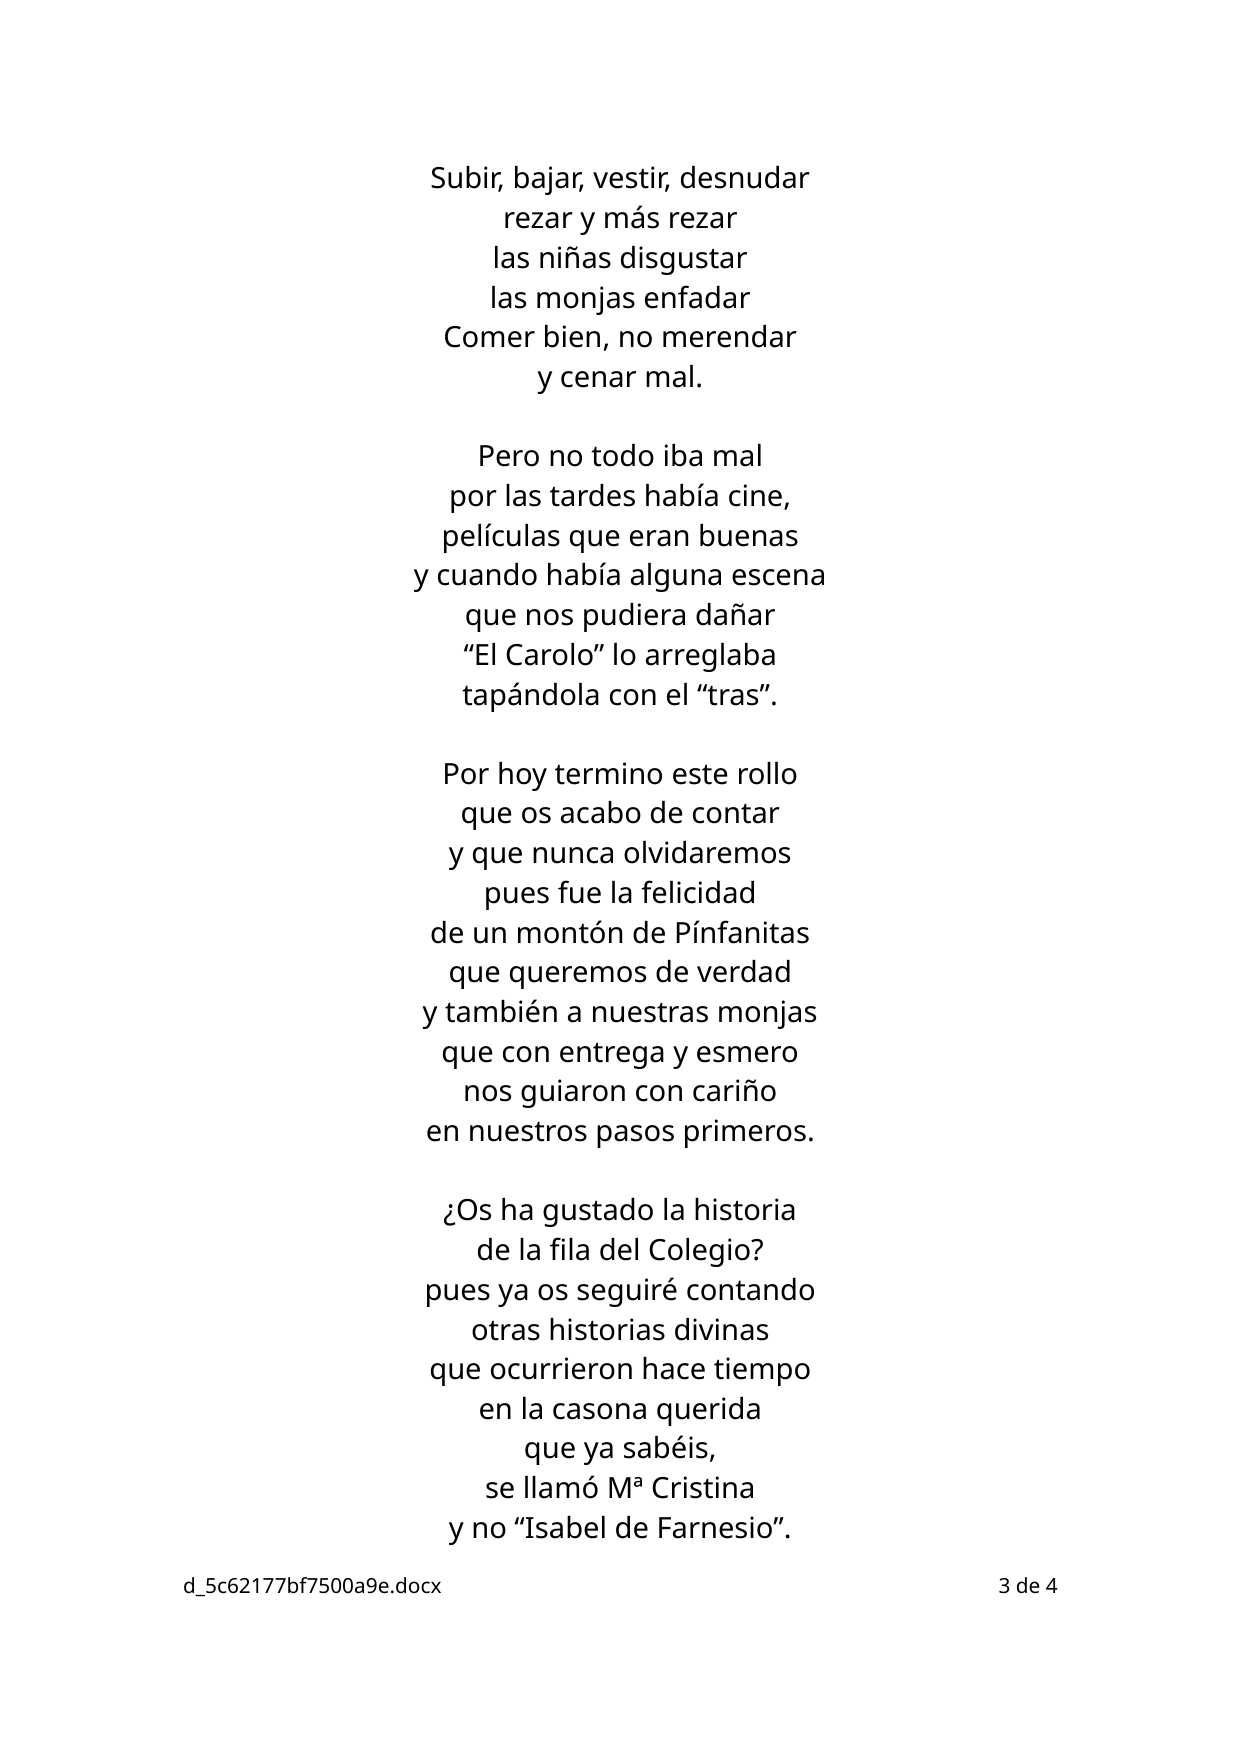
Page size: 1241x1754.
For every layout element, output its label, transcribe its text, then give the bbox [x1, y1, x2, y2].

text pues ya os seguiré contando [177, 1269, 1063, 1309]
text que con entrega y esmero [177, 1031, 1063, 1071]
text tapándola con el “tras”. [177, 674, 1063, 713]
text que ya sabéis, [177, 1428, 1063, 1467]
text que ocurrieron hace tiempo [177, 1348, 1063, 1388]
text que nos pudiera dañar [177, 594, 1063, 634]
text “El Carolo” lo arreglaba [177, 634, 1063, 674]
text por las tardes había cine, [177, 475, 1063, 515]
text pues fue la felicidad [177, 872, 1063, 912]
text que os acabo de contar [177, 793, 1063, 832]
text y cuando había alguna escena [177, 555, 1063, 594]
text que queremos de verdad [177, 952, 1063, 991]
text y también a nuestras monjas [177, 991, 1063, 1031]
text se llamó Mª Cristina [177, 1467, 1063, 1507]
text Por hoy termino este rollo [177, 753, 1063, 793]
text de la fila del Colegio? [177, 1229, 1063, 1269]
text y no “Isabel de Farnesio”. [177, 1507, 1063, 1547]
text rezar y más rezar [177, 197, 1063, 237]
text ¿Os ha gustado la historia [177, 1190, 1063, 1229]
text películas que eran buenas [177, 515, 1063, 555]
text y que nunca olvidaremos [177, 832, 1063, 872]
text en nuestros pasos primeros. [177, 1110, 1063, 1150]
text otras historias divinas [177, 1309, 1063, 1348]
text las niñas disgustar [177, 237, 1063, 277]
text nos guiaron con cariño [177, 1071, 1063, 1110]
text y cenar mal. [177, 356, 1063, 396]
text las monjas enfadar [177, 277, 1063, 317]
text Pero no todo iba mal [177, 436, 1063, 475]
text Comer bien, no merendar [177, 317, 1063, 356]
text de un montón de Pínfanitas [177, 912, 1063, 952]
text Subir, bajar, vestir, desnudar [177, 158, 1063, 197]
text en la casona querida [177, 1388, 1063, 1428]
